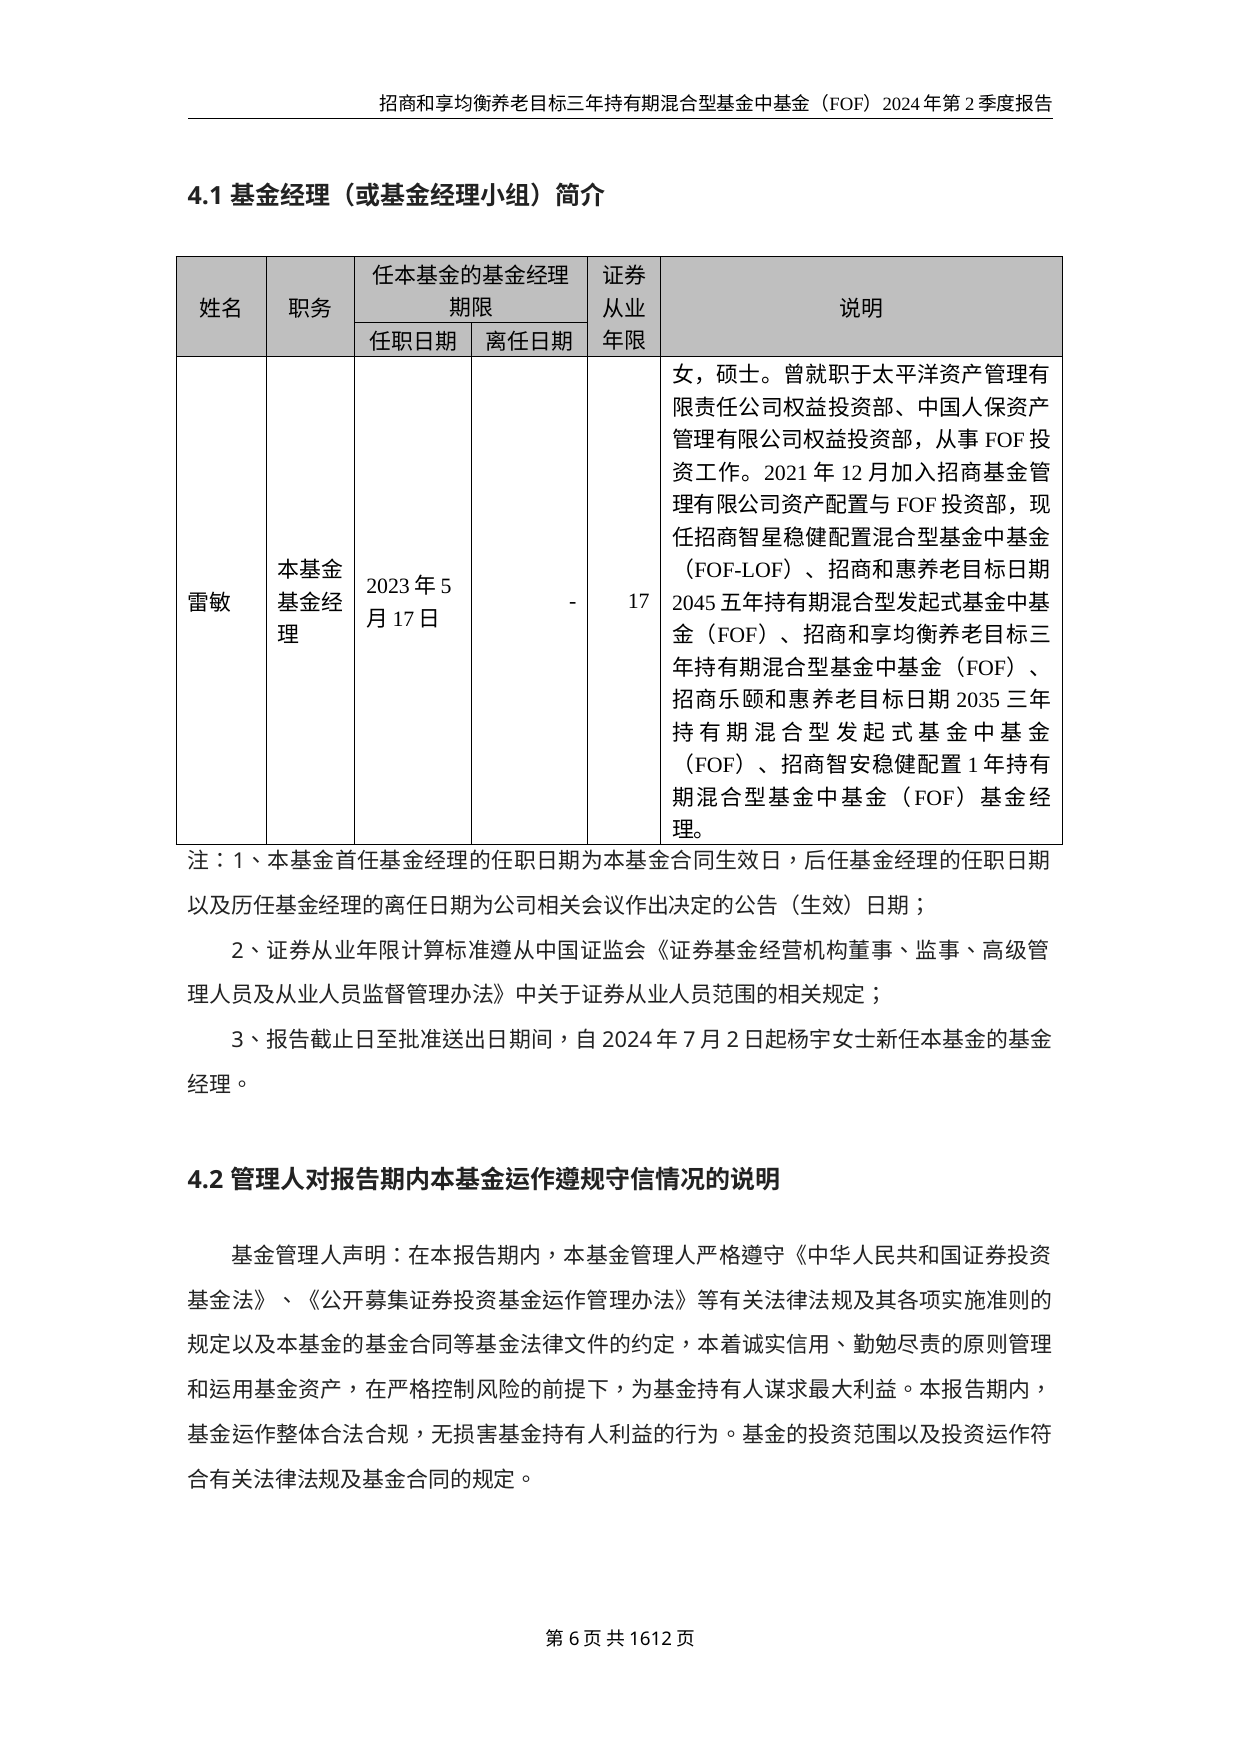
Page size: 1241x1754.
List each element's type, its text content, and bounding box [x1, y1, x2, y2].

table_cell 任职日期 [355, 323, 471, 356]
text 注：1、本基金首任基金经理的任职日期为本基金合同生效日，后任基金经理的任职日期以及历任基金经理的离任日期为公司相关会议作出决定的公告（生效）日期； [187, 845, 1053, 920]
text 基金经理（或基金经理小组）简介 [187, 162, 1053, 227]
table_header 任本基金的基金经理期限 [355, 257, 587, 322]
table_header 职务 [267, 257, 354, 356]
table_cell 2023年5月17日 [355, 357, 471, 844]
text 3、报告截止日至批准送出日期间，自2024年7月2日起杨宇女士新任本基金的基金经理。 [187, 1024, 1053, 1098]
table_cell 雷敏 [177, 357, 266, 844]
table_header 说明 [661, 257, 1062, 356]
text 管理人对报告期内本基金运作遵规守信情况的说明 [187, 1146, 1053, 1211]
table_cell 女，硕士。曾就职于太平洋资产管理有限责任公司权益投资部、中国人保资产管理有限公司权益投资部，从事FOF投资工作。2021年12月加入招商基金管理有限公司资产配置与FOF投资部，现任招商智星稳健配置混合型基金中基金（FOF-LOF）、招商和惠养老目标日期2045五年持有期混合型发起式基金中基金（FOF）、招商和享均衡养老目标三年持有期混合型基金中基金（FOF）、招商乐颐和惠养老目标日期2035三年持有期混合型发起式基金中基金（FOF）、招商智安稳健配置1年持有期混合型基金中基金（FOF）基金经理。 [661, 357, 1062, 844]
table_cell 本基金基金经理 [267, 357, 354, 844]
text 基金管理人声明：在本报告期内，本基金管理人严格遵守《中华人民共和国证券投资基金法》、《公开募集证券投资基金运作管理办法》等有关法律法规及其各项实施准则的规定以及本基金的基金合同等基金法律文件的约定，本着诚实信用、勤勉尽责的原则管理和运用基金资产，在严格控制风险的前提下，为基金持有人谋求最大利益。本报告期内，基金运作整体合法合规，无损害基金持有人利益的行为。基金的投资范围以及投资运作符合有关法律法规及基金合同的规定。 [187, 1240, 1053, 1493]
table_cell 17 [588, 357, 660, 844]
text 2、证券从业年限计算标准遵从中国证监会《证券基金经营机构董事、监事、高级管理人员及从业人员监督管理办法》中关于证券从业人员范围的相关规定； [187, 935, 1053, 1009]
table_header 姓名 [177, 257, 266, 356]
table_cell - [472, 357, 587, 844]
table_cell 离任日期 [472, 323, 587, 356]
table_header 证券从业年限 [588, 257, 660, 356]
